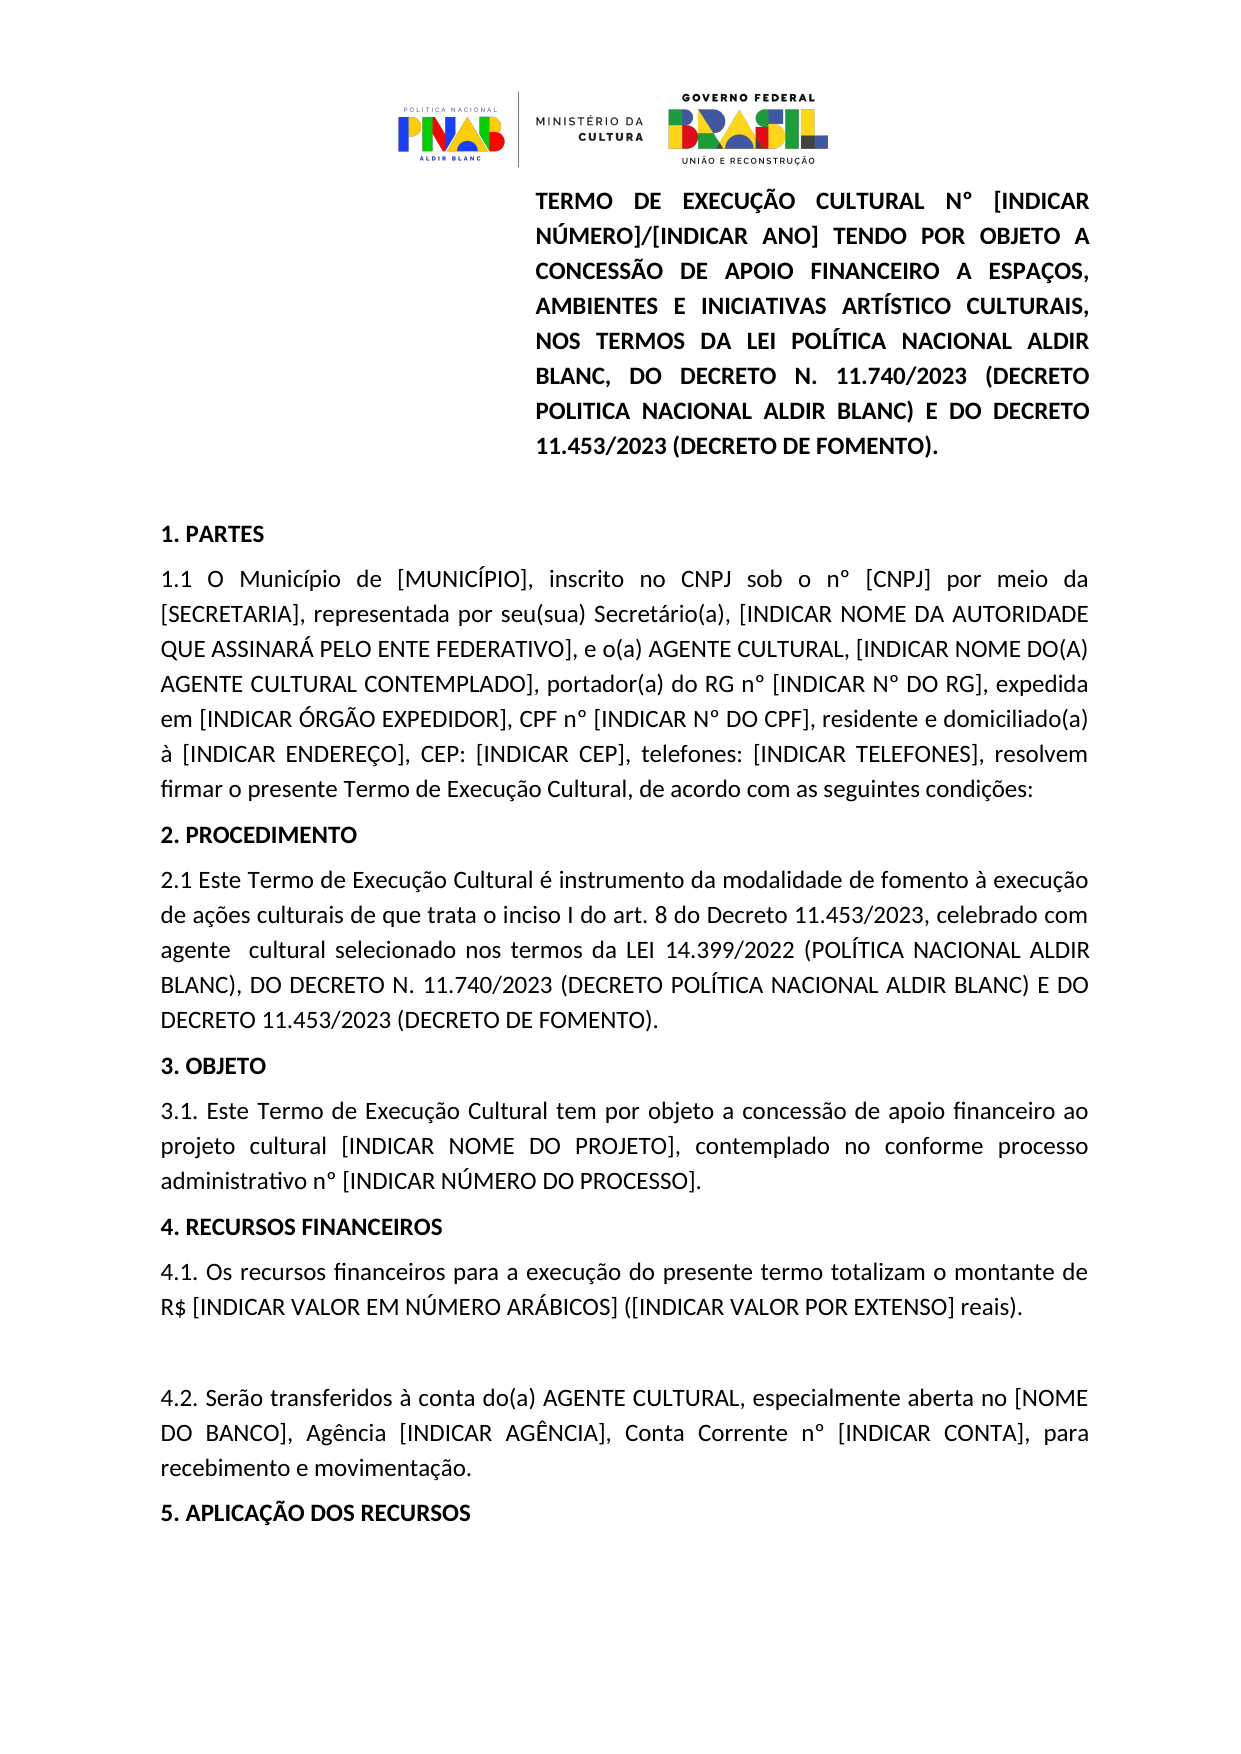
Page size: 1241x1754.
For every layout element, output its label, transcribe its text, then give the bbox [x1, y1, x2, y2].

text 2.1 Este Termo de Execução Cultural é instrumento da modalidade de fomento à execução de ações culturais de que trata o inciso I do art. 8 do Decreto 11.453/2023, celebrado com agente cultural selecionado nos termos da LEI 14.399/2022 (POLÍTICA NACIONAL ALDIR BLANC), DO DECRETO N. 11.740/2023 (DECRETO POLÍTICA NACIONAL ALDIR BLANC) E DO DECRETO 11.453/2023 (DECRETO DE FOMENTO). [160, 864, 1090, 1035]
text 2. PROCEDIMENTO [160, 819, 1090, 849]
text 3. OBJETO [160, 1050, 1090, 1080]
text 3.1. Este Termo de Execução Cultural tem por objeto a concessão de apoio financeiro ao projeto cultural [INDICAR NOME DO PROJETO], contemplado no conforme processo administrativo nº [INDICAR NÚMERO DO PROCESSO]. [160, 1095, 1090, 1196]
picture [390, 75, 850, 182]
text 4. RECURSOS FINANCEIROS [160, 1211, 1090, 1241]
text TERMO DE EXECUÇÃO CULTURAL Nº [INDICAR NÚMERO]/[INDICAR ANO] TENDO POR OBJETO A CONCESSÃO DE APOIO FINANCEIRO A ESPAÇOS, AMBIENTES E INICIATIVAS ARTÍSTICO CULTURAIS, NOS TERMOS DA LEI POLÍTICA NACIONAL ALDIR BLANC, DO DECRETO N. 11.740/2023 (DECRETO POLITICA NACIONAL ALDIR BLANC) E DO DECRETO 11.453/2023 (DECRETO DE FOMENTO). [535, 185, 1090, 461]
text 1.1 O Município de [MUNICÍPIO], inscrito no CNPJ sob o nº [CNPJ] por meio da [SECRETARIA], representada por seu(sua) Secretário(a), [INDICAR NOME DA AUTORIDADE QUE ASSINARÁ PELO ENTE FEDERATIVO], e o(a) AGENTE CULTURAL, [INDICAR NOME DO(A) AGENTE CULTURAL CONTEMPLADO], portador(a) do RG nº [INDICAR Nº DO RG], expedida em [INDICAR ÓRGÃO EXPEDIDOR], CPF nº [INDICAR Nº DO CPF], residente e domiciliado(a) à [INDICAR ENDEREÇO], CEP: [INDICAR CEP], telefones: [INDICAR TELEFONES], resolvem firmar o presente Termo de Execução Cultural, de acordo com as seguintes condições: [160, 564, 1090, 804]
text 5. APLICAÇÃO DOS RECURSOS [160, 1497, 1090, 1528]
text 4.1. Os recursos financeiros para a execução do presente termo totalizam o montante de R$ [INDICAR VALOR EM NÚMERO ARÁBICOS] ([INDICAR VALOR POR EXTENSO] reais). [160, 1256, 1090, 1322]
text 4.2. Serão transferidos à conta do(a) AGENTE CULTURAL, especialmente aberta no [NOME DO BANCO], Agência [INDICAR AGÊNCIA], Conta Corrente nº [INDICAR CONTA], para recebimento e movimentação. [160, 1382, 1090, 1482]
text 1. PARTES [160, 518, 1090, 549]
